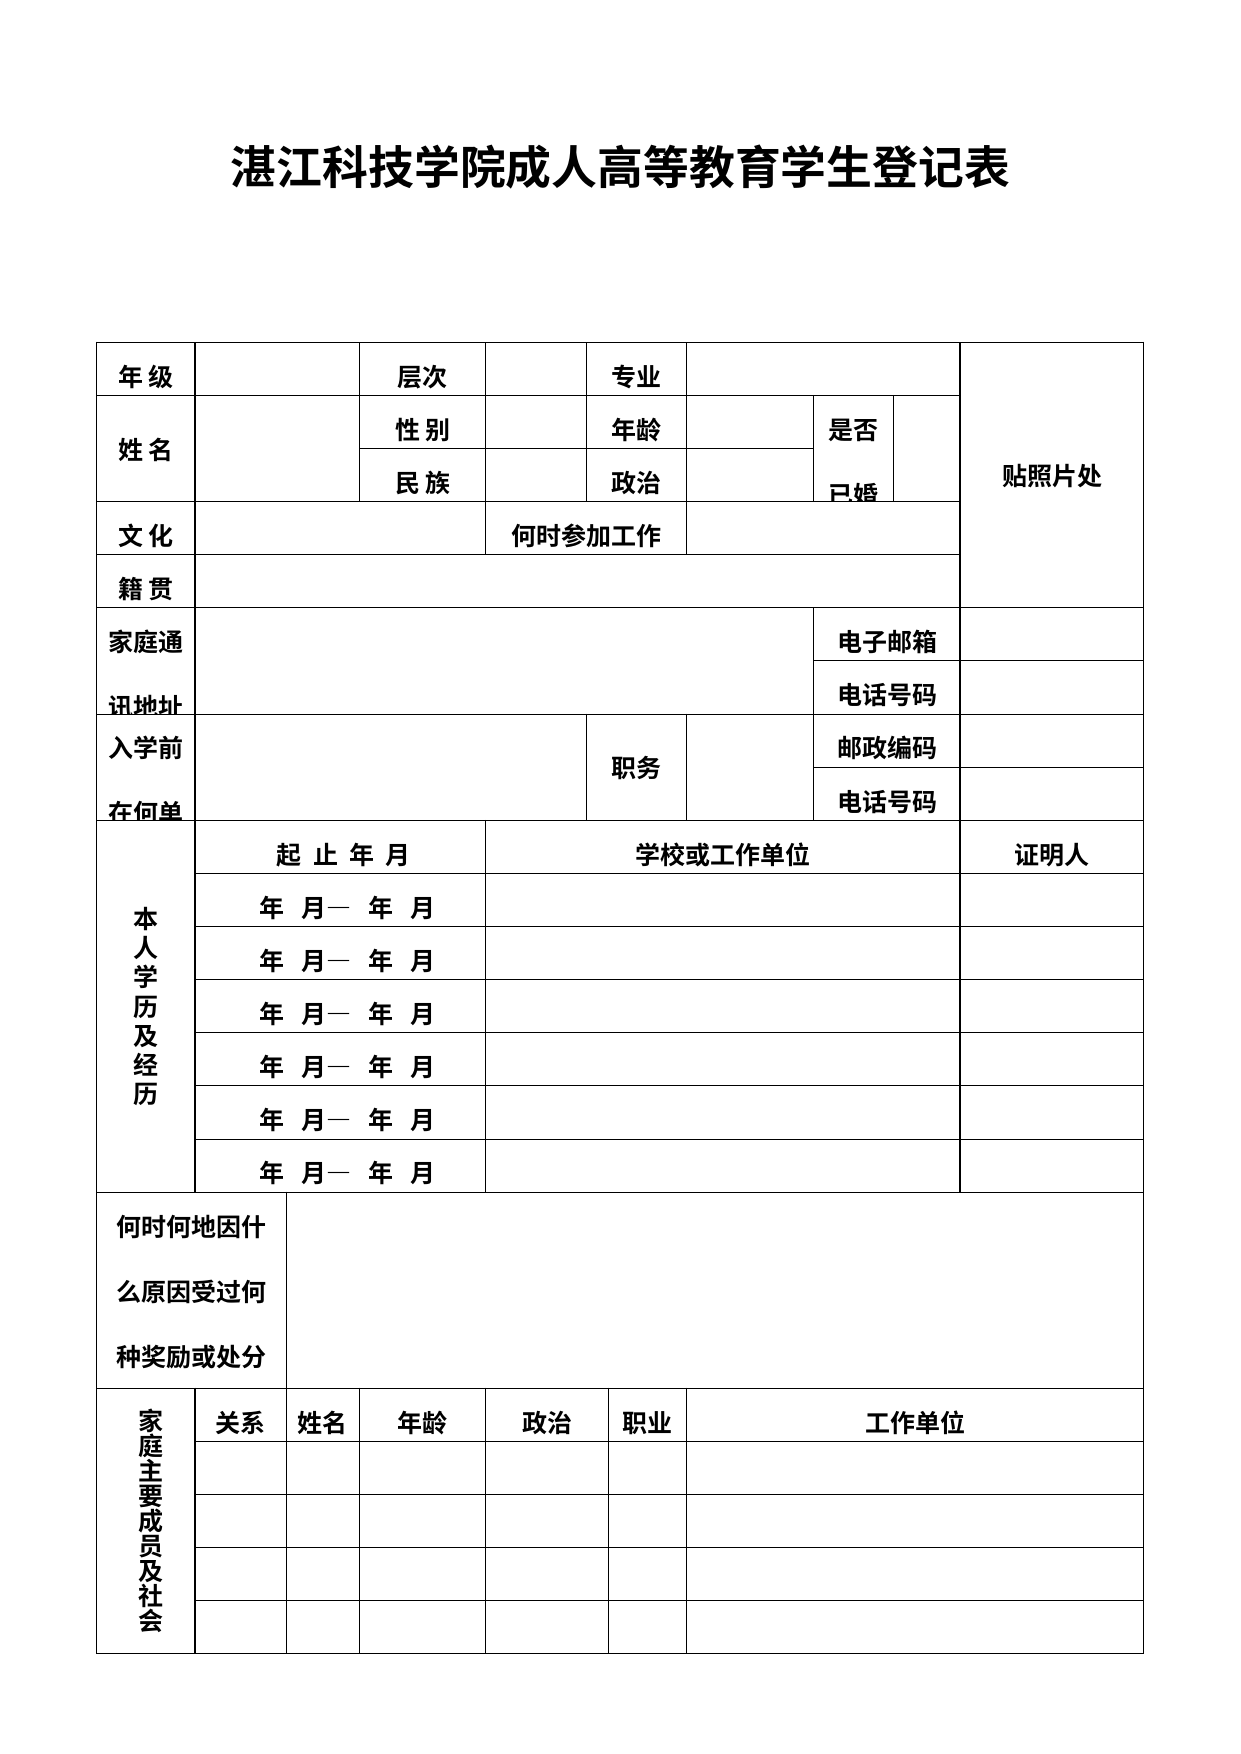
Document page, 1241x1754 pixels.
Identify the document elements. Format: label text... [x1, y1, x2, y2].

table_header 层次 [360, 343, 485, 395]
table_cell 电话号码 [814, 661, 959, 713]
table_cell 年 月— 年 月 [196, 980, 485, 1032]
table_cell 家庭主要成员及社会关系 [97, 1389, 194, 1653]
table_cell 证明人 [961, 821, 1143, 873]
table_cell [196, 1548, 286, 1600]
table_cell [961, 608, 1143, 660]
table_cell 年 月— 年 月 [196, 927, 485, 979]
table_cell 性 别 [360, 396, 485, 448]
table_cell 邮政编码 [814, 715, 959, 767]
table_cell [609, 1442, 686, 1494]
table_cell [961, 715, 1143, 767]
table_cell [961, 927, 1143, 979]
table_cell [486, 449, 586, 501]
table_cell [687, 449, 813, 501]
table_cell 电子邮箱 [814, 608, 959, 660]
table_header 年 级 [97, 343, 194, 395]
table_cell [961, 1086, 1143, 1138]
table_cell 是否 已婚 [814, 396, 893, 501]
table_cell [687, 1548, 1143, 1600]
table_cell [196, 396, 359, 501]
table_cell [287, 1548, 359, 1600]
table_cell [687, 396, 813, 448]
table_cell 年 月— 年 月 [196, 1033, 485, 1085]
subtitle 湛江科技学院成人高等教育学生登记表 [106, 116, 1134, 214]
table_cell 家庭通讯地址 [97, 608, 194, 713]
table_cell [360, 1601, 485, 1653]
table_cell 政治 面貌 [486, 1389, 608, 1441]
table_cell [360, 1495, 485, 1547]
table_cell [287, 1495, 359, 1547]
table_cell 年 月— 年 月 [196, 874, 485, 926]
table_header 贴照片处 [961, 343, 1143, 607]
table_cell [609, 1495, 686, 1547]
table_cell 文 化 程 度 [97, 502, 194, 554]
table_cell 年 月— 年 月 [196, 1140, 485, 1192]
table_cell 关系 [196, 1389, 286, 1441]
table_cell 职业 [609, 1389, 686, 1441]
table_cell [486, 874, 959, 926]
table_cell 姓 名 [97, 396, 194, 501]
table_cell [360, 1442, 485, 1494]
table_cell 年 月— 年 月 [196, 1086, 485, 1138]
table_cell [196, 502, 485, 554]
table_cell 年龄 [360, 1389, 485, 1441]
table_cell [196, 715, 586, 820]
table_cell [687, 1601, 1143, 1653]
table_cell [609, 1548, 686, 1600]
table_cell 民 族 [360, 449, 485, 501]
table_cell [196, 1601, 286, 1653]
table_cell 何时何地因什 么原因受过何 种奖励或处分 [97, 1193, 286, 1388]
table_cell 职务 [587, 715, 686, 820]
table_cell [687, 1442, 1143, 1494]
table_cell [961, 1140, 1143, 1192]
table_cell 学校或工作单位 [486, 821, 959, 873]
table_cell [961, 874, 1143, 926]
table_cell 籍 贯 [97, 555, 194, 607]
table_cell [360, 1548, 485, 1600]
table_cell [196, 1442, 286, 1494]
table_cell [894, 396, 959, 501]
table_cell [287, 1601, 359, 1653]
table_cell [609, 1601, 686, 1653]
table_cell [486, 1442, 608, 1494]
table_cell [287, 1442, 359, 1494]
table_cell 政治 面貌 [587, 449, 686, 501]
table_header [196, 343, 359, 395]
table_cell 电话号码 [814, 768, 959, 820]
table_cell [486, 1033, 959, 1085]
table_cell [961, 768, 1143, 820]
table_cell [196, 608, 813, 713]
table_cell [687, 502, 959, 554]
table_cell 入学前在何单位 [97, 715, 194, 820]
table_cell [961, 1033, 1143, 1085]
table_cell [961, 980, 1143, 1032]
table_cell [486, 396, 586, 448]
table_header 专业 [587, 343, 686, 395]
table_cell 年龄 [587, 396, 686, 448]
table_cell [486, 1086, 959, 1138]
table_cell 本人学历及经历 [97, 821, 194, 1192]
table_cell [486, 927, 959, 979]
table_cell 何时参加工作 [486, 502, 686, 554]
table_cell [486, 1548, 608, 1600]
table_cell [486, 1495, 608, 1547]
table_cell [687, 715, 813, 820]
table_header [486, 343, 586, 395]
table_cell [287, 1193, 1143, 1388]
table_cell [196, 1495, 286, 1547]
table_cell [961, 661, 1143, 713]
table_cell [486, 1601, 608, 1653]
table_header [687, 343, 959, 395]
table_cell [196, 555, 959, 607]
table_cell [486, 980, 959, 1032]
table_cell [687, 1495, 1143, 1547]
table_cell 起 止 年 月 [196, 821, 485, 873]
table_cell 工作单位 [687, 1389, 1143, 1441]
table_cell [486, 1140, 959, 1192]
table_cell 姓名 [287, 1389, 359, 1441]
